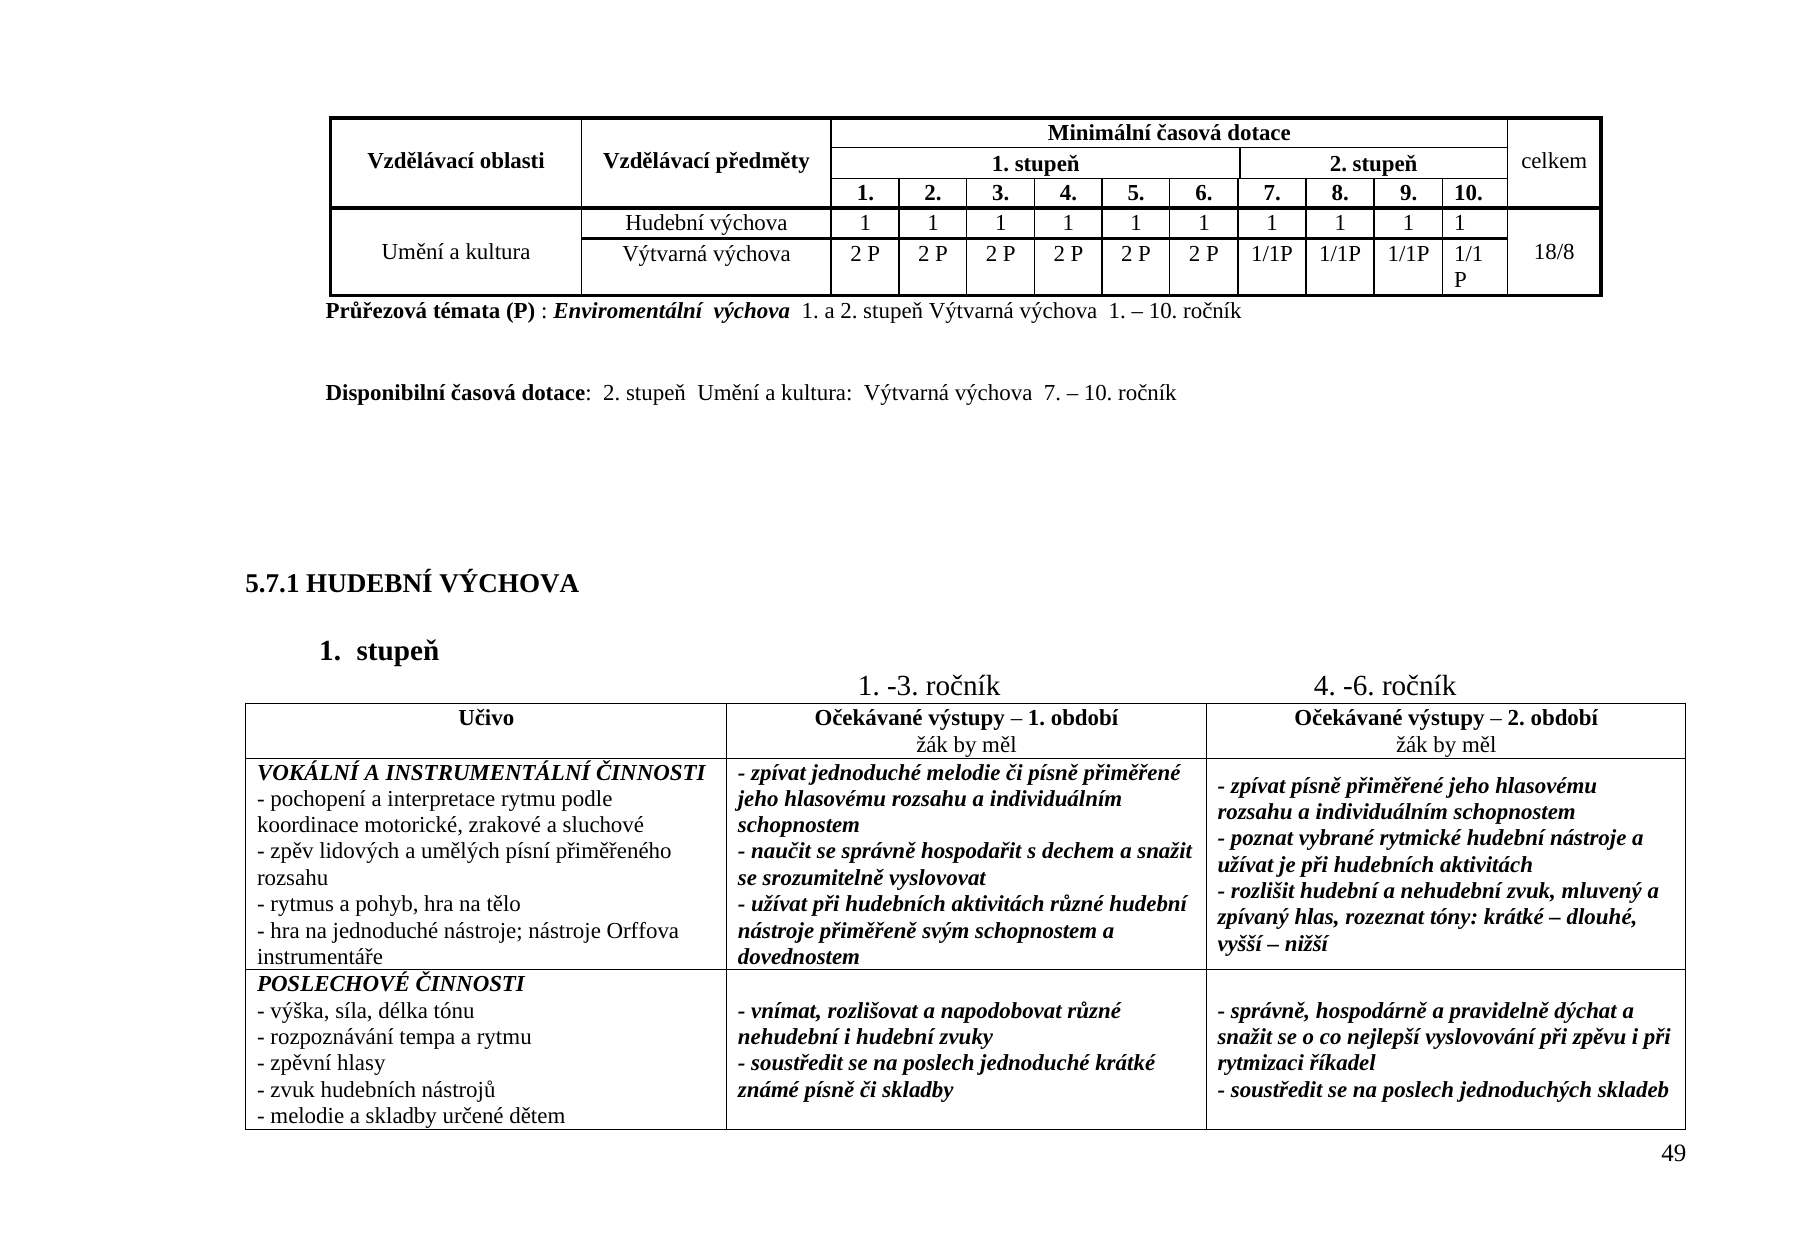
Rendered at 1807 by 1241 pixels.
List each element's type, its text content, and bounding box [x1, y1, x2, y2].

table_cell 18/8 [1508, 210, 1599, 294]
table_cell 1 [1443, 210, 1507, 237]
table_cell 1/1P [1307, 240, 1373, 294]
table_cell 1 [1307, 210, 1373, 237]
table_header Očekávané výstupy – 2. období žák by měl [1207, 704, 1685, 757]
table_header Očekávané výstupy – 1. období žák by měl [727, 704, 1206, 757]
table_cell 1 [1375, 210, 1442, 237]
table_cell 2. stupeň [1241, 148, 1507, 177]
table_cell 2 P [1035, 240, 1101, 294]
subtitle 5.7.1 HUDEBNÍ VÝCHOVA [245, 567, 1686, 598]
table_header Učivo [246, 704, 726, 757]
table_cell 1 [900, 210, 966, 237]
table_cell 2 P [967, 240, 1034, 294]
table_cell 1/1P [1239, 240, 1305, 294]
table_cell Umění a kultura [332, 210, 581, 294]
table_cell - vnímat, rozlišovat a napodobovat různé nehudební i hudební zvuky - soustředit se na poslech jednoduché krátké známé písně či skladby [727, 970, 1206, 1128]
table_cell - správně, hospodárně a pravidelně dýchat a snažit se o co nejlepší vyslovování při zpěvu i při rytmizaci říkadel - soustředit se na poslech jednoduchých skladeb [1207, 970, 1685, 1128]
table_cell 1. [832, 179, 898, 206]
table_cell 3. [967, 179, 1034, 206]
table_cell 8. [1307, 179, 1373, 206]
text Disponibilní časová dotace: 2. stupeň Umění a kultura: Výtvarná výchova 7. – 10. ročník [245, 379, 1686, 405]
table_header celkem [1508, 120, 1599, 206]
table_cell 1/1P [1375, 240, 1442, 294]
table_cell - zpívat jednoduché melodie či písně přiměřené jeho hlasovému rozsahu a individuálním schopnostem - naučit se správně hospodařit s dechem a snažit se srozumitelně vyslovovat - užívat při hudebních aktivitách různé hudební nástroje přiměřeně svým schopnostem a dovednostem [727, 759, 1206, 969]
list stupeň [319, 633, 1686, 667]
table_cell 2 P [1170, 240, 1237, 294]
table_cell 1. stupeň [832, 148, 1239, 177]
table_cell 10. [1443, 179, 1507, 206]
table_cell 4. [1035, 179, 1101, 206]
table_cell 7. [1239, 179, 1305, 206]
table_cell 1 [1170, 210, 1237, 237]
table_cell 1/1P [1443, 240, 1507, 294]
table_cell 1 [1035, 210, 1101, 237]
text 1. -3. ročník 4. -6. ročník [245, 668, 1686, 702]
table_cell 2 P [1103, 240, 1169, 294]
table_cell 1 [832, 210, 898, 237]
table_header Vzdělávací předměty [582, 120, 830, 206]
table_header Vzdělávací oblasti [332, 120, 581, 206]
table_cell 1 [1239, 210, 1305, 237]
table_cell POSLECHOVÉ ČINNOSTI - výška, síla, délka tónu - rozpoznávání tempa a rytmu - zpěvní hlasy - zvuk hudebních nástrojů - melodie a skladby určené dětem [246, 970, 726, 1128]
text Průřezová témata (P) : Enviromentální výchova 1. a 2. stupeň Výtvarná výchova 1. – 10. ročník [245, 297, 1686, 323]
table_cell Hudební výchova [582, 210, 830, 237]
table_cell 5. [1103, 179, 1169, 206]
table_cell 1 [967, 210, 1034, 237]
table_cell Výtvarná výchova [582, 240, 830, 294]
table_cell 2. [900, 179, 966, 206]
table_cell 2 P [832, 240, 898, 294]
table_cell 2 P [900, 240, 966, 294]
table_cell 9. [1375, 179, 1442, 206]
table_cell VOKÁLNÍ A INSTRUMENTÁLNÍ ČINNOSTI - pochopení a interpretace rytmu podle koordinace motorické, zrakové a sluchové - zpěv lidových a umělých písní přiměřeného rozsahu - rytmus a pohyb, hra na tělo - hra na jednoduché nástroje; nástroje Orffova instrumentáře [246, 759, 726, 969]
table_cell 1 [1103, 210, 1169, 237]
table_header Minimální časová dotace [832, 120, 1507, 147]
table_cell - zpívat písně přiměřené jeho hlasovému rozsahu a individuálním schopnostem - poznat vybrané rytmické hudební nástroje a užívat je při hudebních aktivitách - rozlišit hudební a nehudební zvuk, mluvený a zpívaný hlas, rozeznat tóny: krátké – dlouhé, vyšší – nižší [1207, 759, 1685, 969]
table_cell 6. [1170, 179, 1237, 206]
